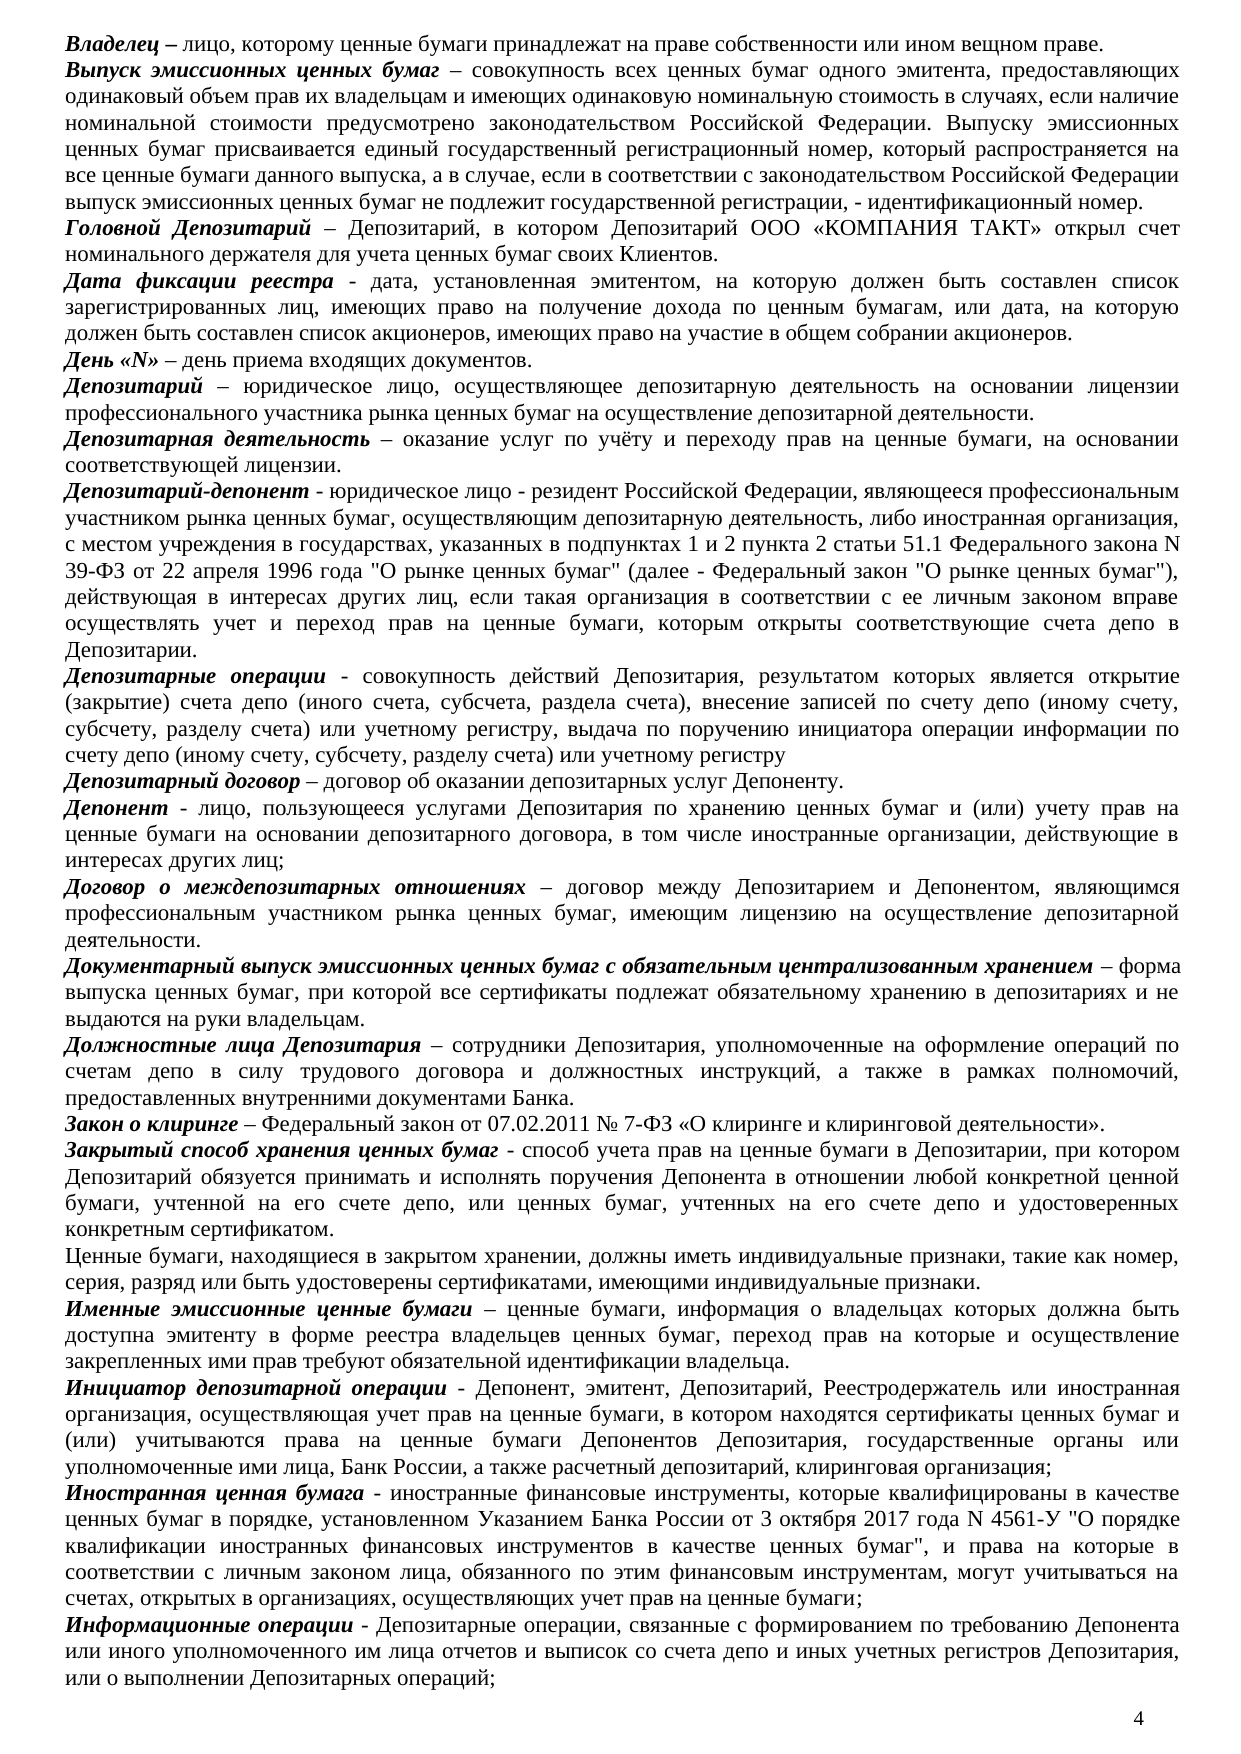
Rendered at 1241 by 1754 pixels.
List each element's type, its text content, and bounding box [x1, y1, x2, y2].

text Головной Депозитарий – Депозитарий, в котором Депозитарий ООО «КОМПАНИЯ ТАКТ» открыл счет номинального держателя для учета ценных бумаг своих Клиентов. [65, 214, 1181, 267]
text Договор о междепозитарных отношениях – договор между Депозитарием и Депонентом, являющимся профессиональным участником рынка ценных бумаг, имеющим лицензию на осуществление депозитарной деятельности. [65, 873, 1181, 952]
text Депонент - лицо, пользующееся услугами Депозитария по хранению ценных бумаг и (или) учету прав на ценные бумаги на основании депозитарного договора, в том числе иностранные организации, действующие в интересах других лиц; [65, 794, 1181, 873]
text Документарный выпуск эмиссионных ценных бумаг с обязательным централизованным хранением – форма выпуска ценных бумаг, при которой все сертификаты подлежат обязательному хранению в депозитариях и не выдаются на руки владельцам. [65, 952, 1181, 1031]
text День «N» – день приема входящих документов. [65, 346, 1181, 372]
text Депозитарный договор – договор об оказании депозитарных услуг Депоненту. [65, 767, 1181, 794]
text Закон о клиринге – Федеральный закон от 07.02.2011 № 7-ФЗ «О клиринге и клиринговой деятельности». [65, 1110, 1181, 1136]
text Депозитарий-депонент - юридическое лицо - резидент Российской Федерации, являющееся профессиональным участником рынка ценных бумаг, осуществляющим депозитарную деятельность, либо иностранная организация, с местом учреждения в государствах, указанных в подпунктах 1 и 2 пункта 2 статьи 51.1 Федерального закона N 39-ФЗ от 22 апреля 1996 года "О рынке ценных бумаг" (далее - Федеральный закон "О рынке ценных бумаг"), действующая в интересах других лиц, если такая организация в соответствии с ее личным законом вправе осуществлять учет и переход прав на ценные бумаги, которым открыты соответствующие счета депо в Депозитарии. [65, 478, 1181, 662]
text Инициатор депозитарной операции - Депонент, эмитент, Депозитарий, Реестродержатель или иностранная организация, осуществляющая учет прав на ценные бумаги, в котором находятся сертификаты ценных бумаг и (или) учитываются права на ценные бумаги Депонентов Депозитария, государственные органы или уполномоченные ими лица, Банк России, а также расчетный депозитарий, клиринговая организация; [65, 1374, 1181, 1479]
text Депозитарные операции - совокупность действий Депозитария, результатом которых является открытие (закрытие) счета депо (иного счета, субсчета, раздела счета), внесение записей по счету депо (иному счету, субсчету, разделу счета) или учетному регистру, выдача по поручению инициатора операции информации по счету депо (иному счету, субсчету, разделу счета) или учетному регистру [65, 662, 1181, 767]
text Именные эмиссионные ценные бумаги – ценные бумаги, информация о владельцах которых должна быть доступна эмитенту в форме реестра владельцев ценных бумаг, переход прав на которые и осуществление закрепленных ими прав требуют обязательной идентификации владельца. [65, 1294, 1181, 1374]
text Закрытый способ хранения ценных бумаг - способ учета прав на ценные бумаги в Депозитарии, при котором Депозитарий обязуется принимать и исполнять поручения Депонента в отношении любой конкретной ценной бумаги, учтенной на его счете депо, или ценных бумаг, учтенных на его счете депо и удостоверенных конкретным сертификатом. [65, 1136, 1181, 1242]
text Дата фиксации реестра - дата, установленная эмитентом, на которую должен быть составлен список зарегистрированных лиц, имеющих право на получение дохода по ценным бумагам, или дата, на которую должен быть составлен список акционеров, имеющих право на участие в общем собрании акционеров. [65, 267, 1181, 346]
text Депозитарная деятельность – оказание услуг по учёту и переходу прав на ценные бумаги, на основании соответствующей лицензии. [65, 425, 1181, 478]
text Владелец – лицо, которому ценные бумаги принадлежат на праве собственности или ином вещном праве. [65, 29, 1181, 56]
text Депозитарий – юридическое лицо, осуществляющее депозитарную деятельность на основании лицензии профессионального участника рынка ценных бумаг на осуществление депозитарной деятельности. [65, 372, 1181, 425]
text Должностные лица Депозитария – сотрудники Депозитария, уполномоченные на оформление операций по счетам депо в силу трудового договора и должностных инструкций, а также в рамках полномочий, предоставленных внутренними документами Банка. [65, 1031, 1181, 1110]
text Ценные бумаги, находящиеся в закрытом хранении, должны иметь индивидуальные признаки, такие как номер, серия, разряд или быть удостоверены сертификатами, имеющими индивидуальные признаки. [65, 1242, 1181, 1294]
text Информационные операции - Депозитарные операции, связанные с формированием по требованию Депонента или иного уполномоченного им лица отчетов и выписок со счета депо и иных учетных регистров Депозитария, или о выполнении Депозитарных операций; [65, 1611, 1181, 1690]
text Выпуск эмиссионных ценных бумаг – совокупность всех ценных бумаг одного эмитента, предоставляющих одинаковый объем прав их владельцам и имеющих одинаковую номинальную стоимость в случаях, если наличие номинальной стоимости предусмотрено законодательством Российской Федерации. Выпуску эмиссионных ценных бумаг присваивается единый государственный регистрационный номер, который распространяется на все ценные бумаги данного выпуска, а в случае, если в соответствии с законодательством Российской Федерации выпуск эмиссионных ценных бумаг не подлежит государственной регистрации, - идентификационный номер. [65, 56, 1181, 214]
text Иностранная ценная бумага - иностранные финансовые инструменты, которые квалифицированы в качестве ценных бумаг в порядке, установленном Указанием Банка России от 3 октября 2017 года N 4561-У "О порядке квалификации иностранных финансовых инструментов в качестве ценных бумаг", и права на которые в соответствии с личным законом лица, обязанного по этим финансовым инструментам, могут учитываться на счетах, открытых в организациях, осуществляющих учет прав на ценные бумаги; [65, 1479, 1181, 1611]
